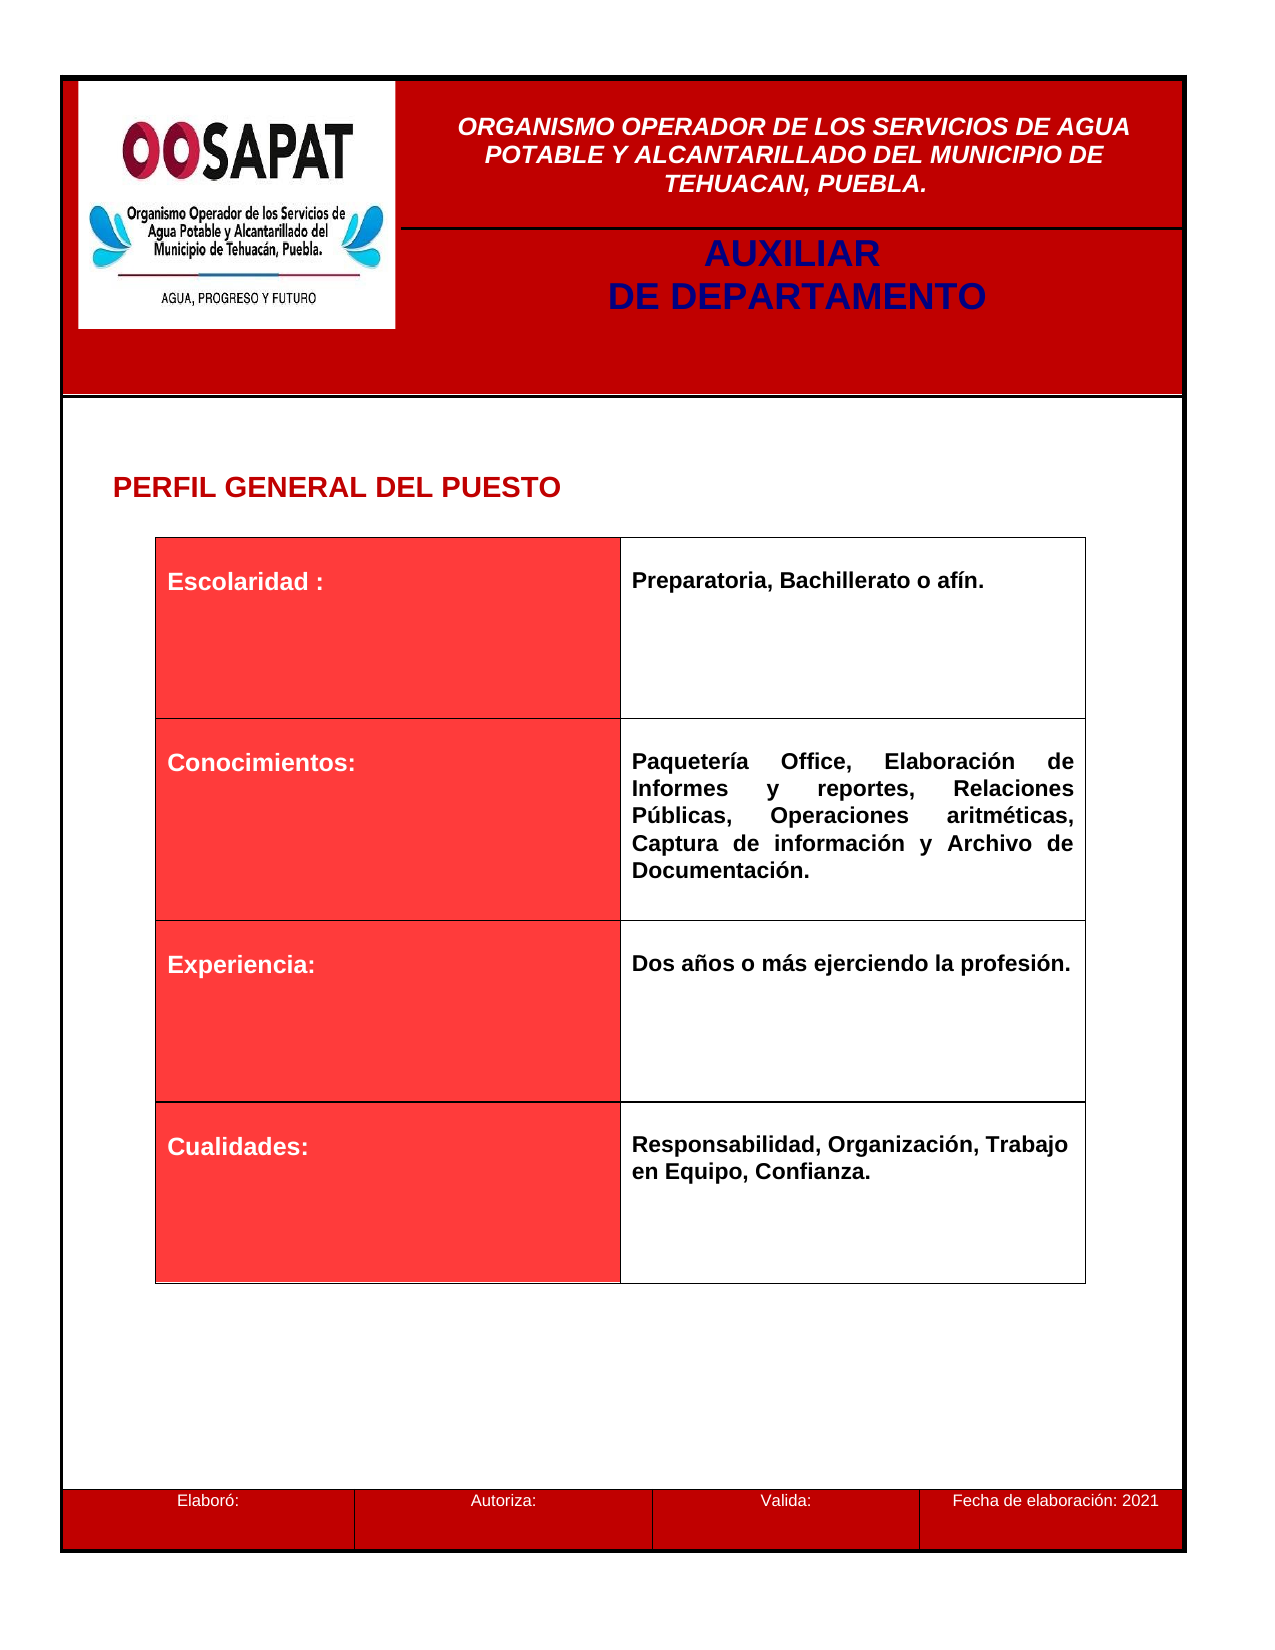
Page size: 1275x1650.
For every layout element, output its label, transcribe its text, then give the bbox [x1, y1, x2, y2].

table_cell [653, 1490, 919, 1549]
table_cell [355, 1490, 652, 1549]
table_cell PERFIL GENERAL DEL PUESTO [63, 398, 1182, 1489]
table_cell AUXILIAR DE DEPARTAMENTO [401, 230, 1182, 394]
picture [78, 81, 396, 329]
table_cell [920, 1490, 1182, 1549]
table_header [63, 81, 401, 394]
table_header ORGANISMO OPERADOR DE LOS SERVICIOS DE AGUA POTABLE Y ALCANTARILLADO DEL MUNICIPIO DE TEHUACAN, PUEBLA. [401, 81, 1182, 227]
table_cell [63, 1490, 354, 1549]
